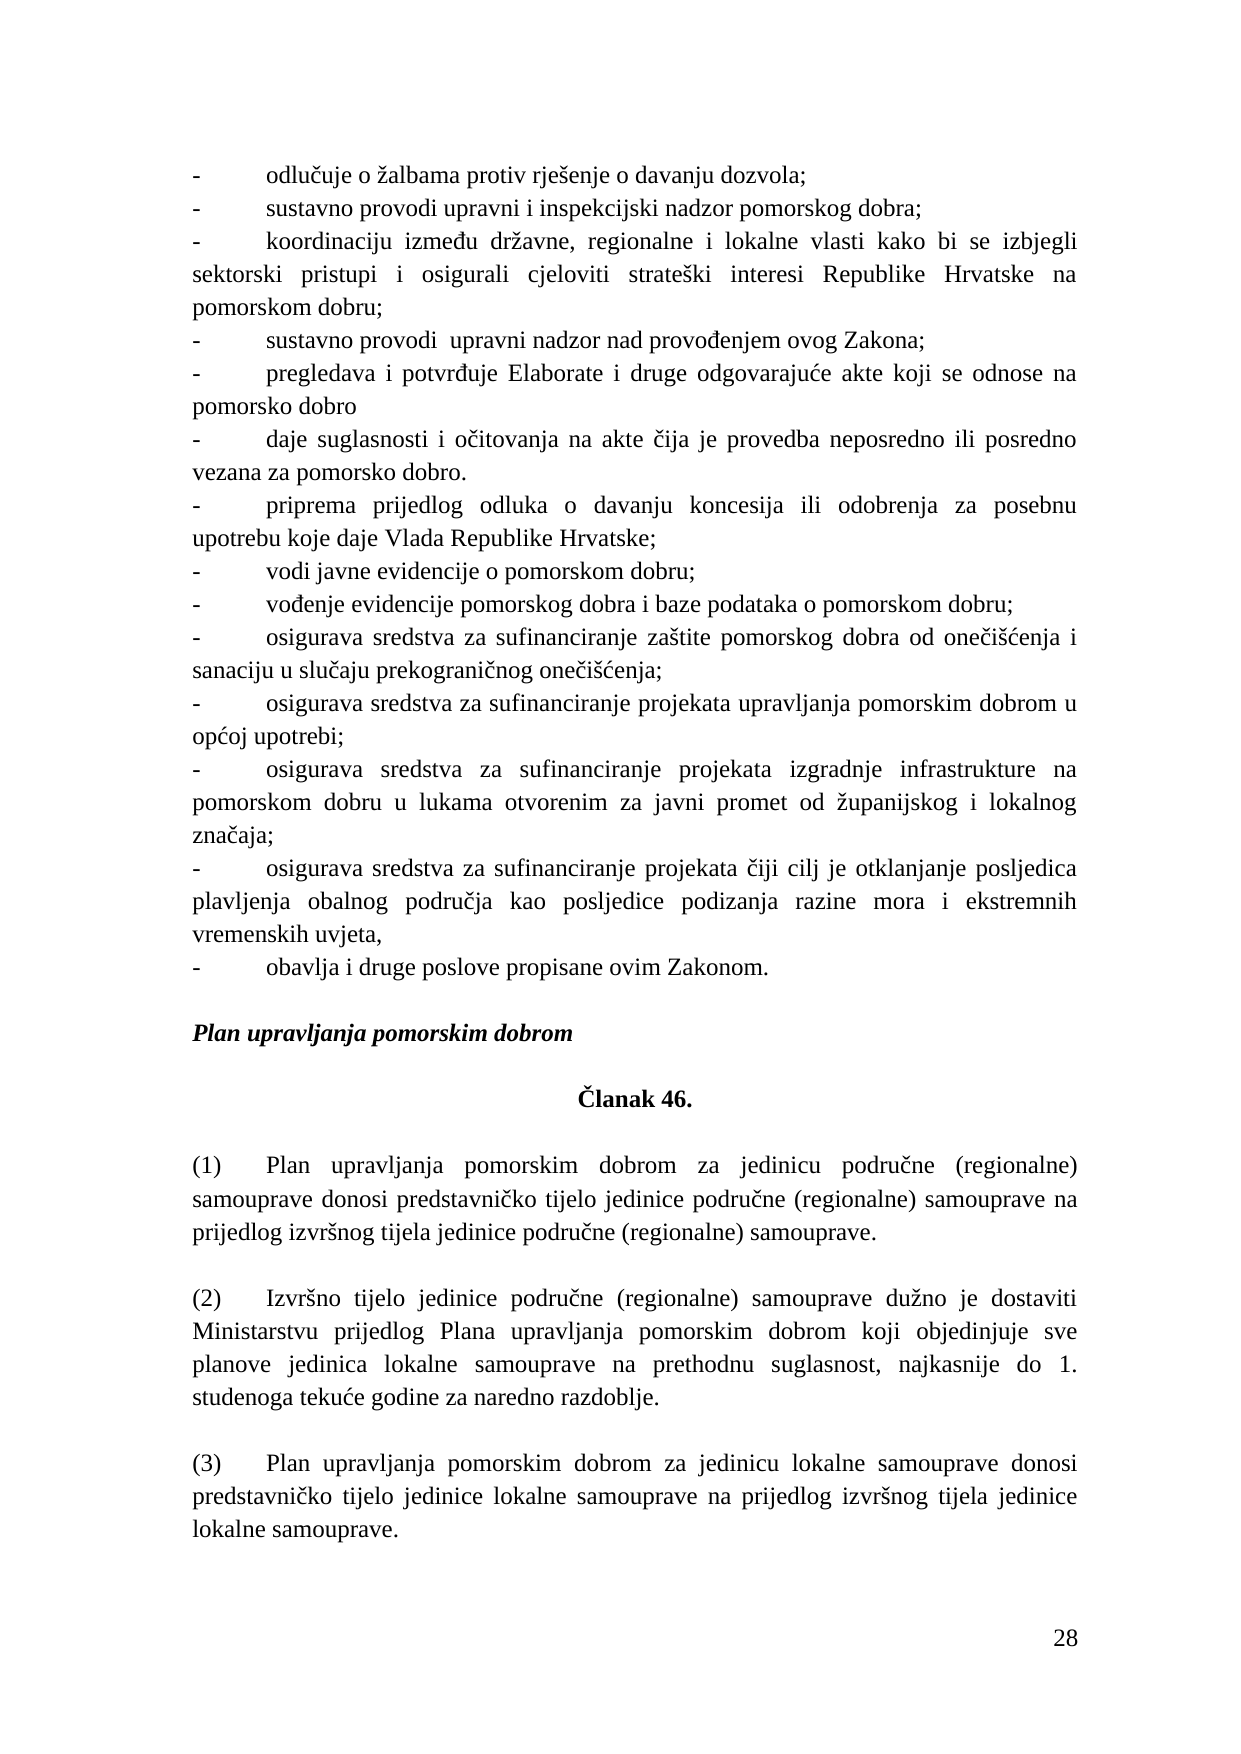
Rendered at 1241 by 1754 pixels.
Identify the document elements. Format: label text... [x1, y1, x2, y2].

list sustavno provodi upravni i inspekcijski nadzor pomorskog dobra; [192, 193, 1078, 222]
list Plan upravljanja pomorskim dobrom za jedinicu lokalne samouprave donosi predstavničko tijelo jedinice lokalne samouprave na prijedlog izvršnog tijela jedinice lokalne samouprave. [192, 1448, 1078, 1543]
list pregledava i potvrđuje Elaborate i druge odgovarajuće akte koji se odnose na pomorsko dobro [192, 358, 1078, 420]
text Članak 46. [192, 1084, 1078, 1113]
list Izvršno tijelo jedinice područne (regionalne) samouprave dužno je dostaviti Ministarstvu prijedlog Plana upravljanja pomorskim dobrom koji objedinjuje sve planove jedinica lokalne samouprave na prethodnu suglasnost, najkasnije do 1. studenoga tekuće godine za naredno razdoblje. [192, 1283, 1078, 1411]
list priprema prijedlog odluka o davanju koncesija ili odobrenja za posebnu upotrebu koje daje Vlada Republike Hrvatske; [192, 490, 1078, 552]
list sustavno provodi upravni nadzor nad provođenjem ovog Zakona; [192, 325, 1078, 354]
list odlučuje o žalbama protiv rješenje o davanju dozvola; [192, 160, 1078, 189]
list vođenje evidencije pomorskog dobra i baze podataka o pomorskom dobru; [192, 589, 1078, 618]
list Plan upravljanja pomorskim dobrom za jedinicu područne (regionalne) samouprave donosi predstavničko tijelo jedinice područne (regionalne) samouprave na prijedlog izvršnog tijela jedinice područne (regionalne) samouprave. [192, 1151, 1078, 1245]
list vodi javne evidencije o pomorskom dobru; [192, 556, 1078, 585]
list osigurava sredstva za sufinanciranje zaštite pomorskog dobra od onečišćenja i sanaciju u slučaju prekograničnog onečišćenja; [192, 622, 1078, 684]
list osigurava sredstva za sufinanciranje projekata čiji cilj je otklanjanje posljedica plavljenja obalnog područja kao posljedice podizanja razine mora i ekstremnih vremenskih uvjeta, [192, 853, 1078, 948]
list obavlja i druge poslove propisane ovim Zakonom. [192, 952, 1078, 981]
text Plan upravljanja pomorskim dobrom [192, 1018, 1078, 1047]
list koordinaciju između državne, regionalne i lokalne vlasti kako bi se izbjegli sektorski pristupi i osigurali cjeloviti strateški interesi Republike Hrvatske na pomorskom dobru; [192, 226, 1078, 321]
list osigurava sredstva za sufinanciranje projekata upravljanja pomorskim dobrom u općoj upotrebi; [192, 688, 1078, 750]
list osigurava sredstva za sufinanciranje projekata izgradnje infrastrukture na pomorskom dobru u lukama otvorenim za javni promet od županijskog i lokalnog značaja; [192, 754, 1078, 849]
list daje suglasnosti i očitovanja na akte čija je provedba neposredno ili posredno vezana za pomorsko dobro. [192, 424, 1078, 486]
